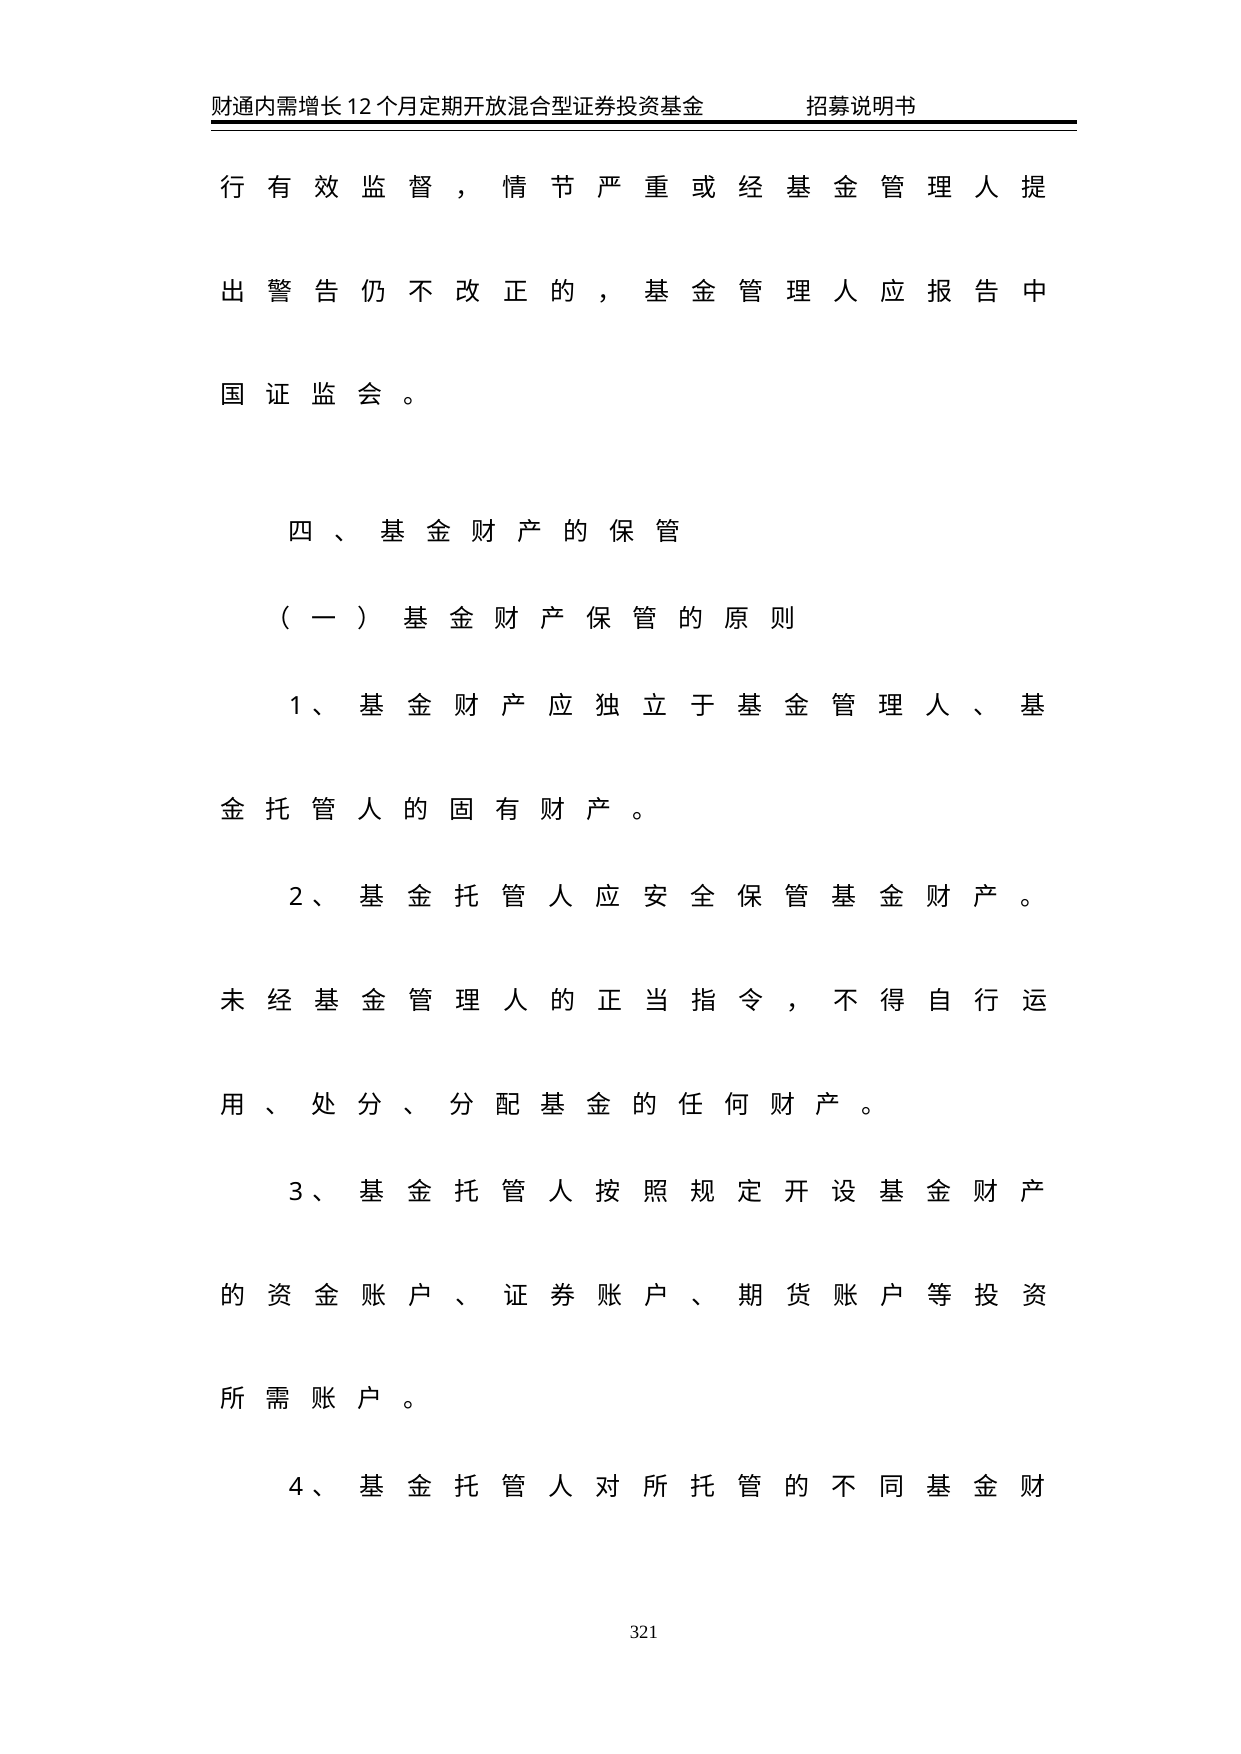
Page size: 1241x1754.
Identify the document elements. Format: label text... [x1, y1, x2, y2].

text 2、基金托管人应安全保管基金财产。未经基金管理人的正当指令，不得自行运用、处分、分配基金的任何财产。 [220, 860, 1068, 1137]
subtitle （一）基金财产保管的原则 [220, 582, 1068, 651]
text 四、基金财产的保管 [220, 494, 1068, 564]
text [220, 1450, 1068, 1519]
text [220, 151, 1068, 427]
text 3、基金托管人按照规定开设基金财产的资金账户、证券账户、期货账户等投资所需账户。 [220, 1155, 1068, 1432]
text 1、基金财产应独立于基金管理人、基金托管人的固有财产。 [220, 669, 1068, 842]
